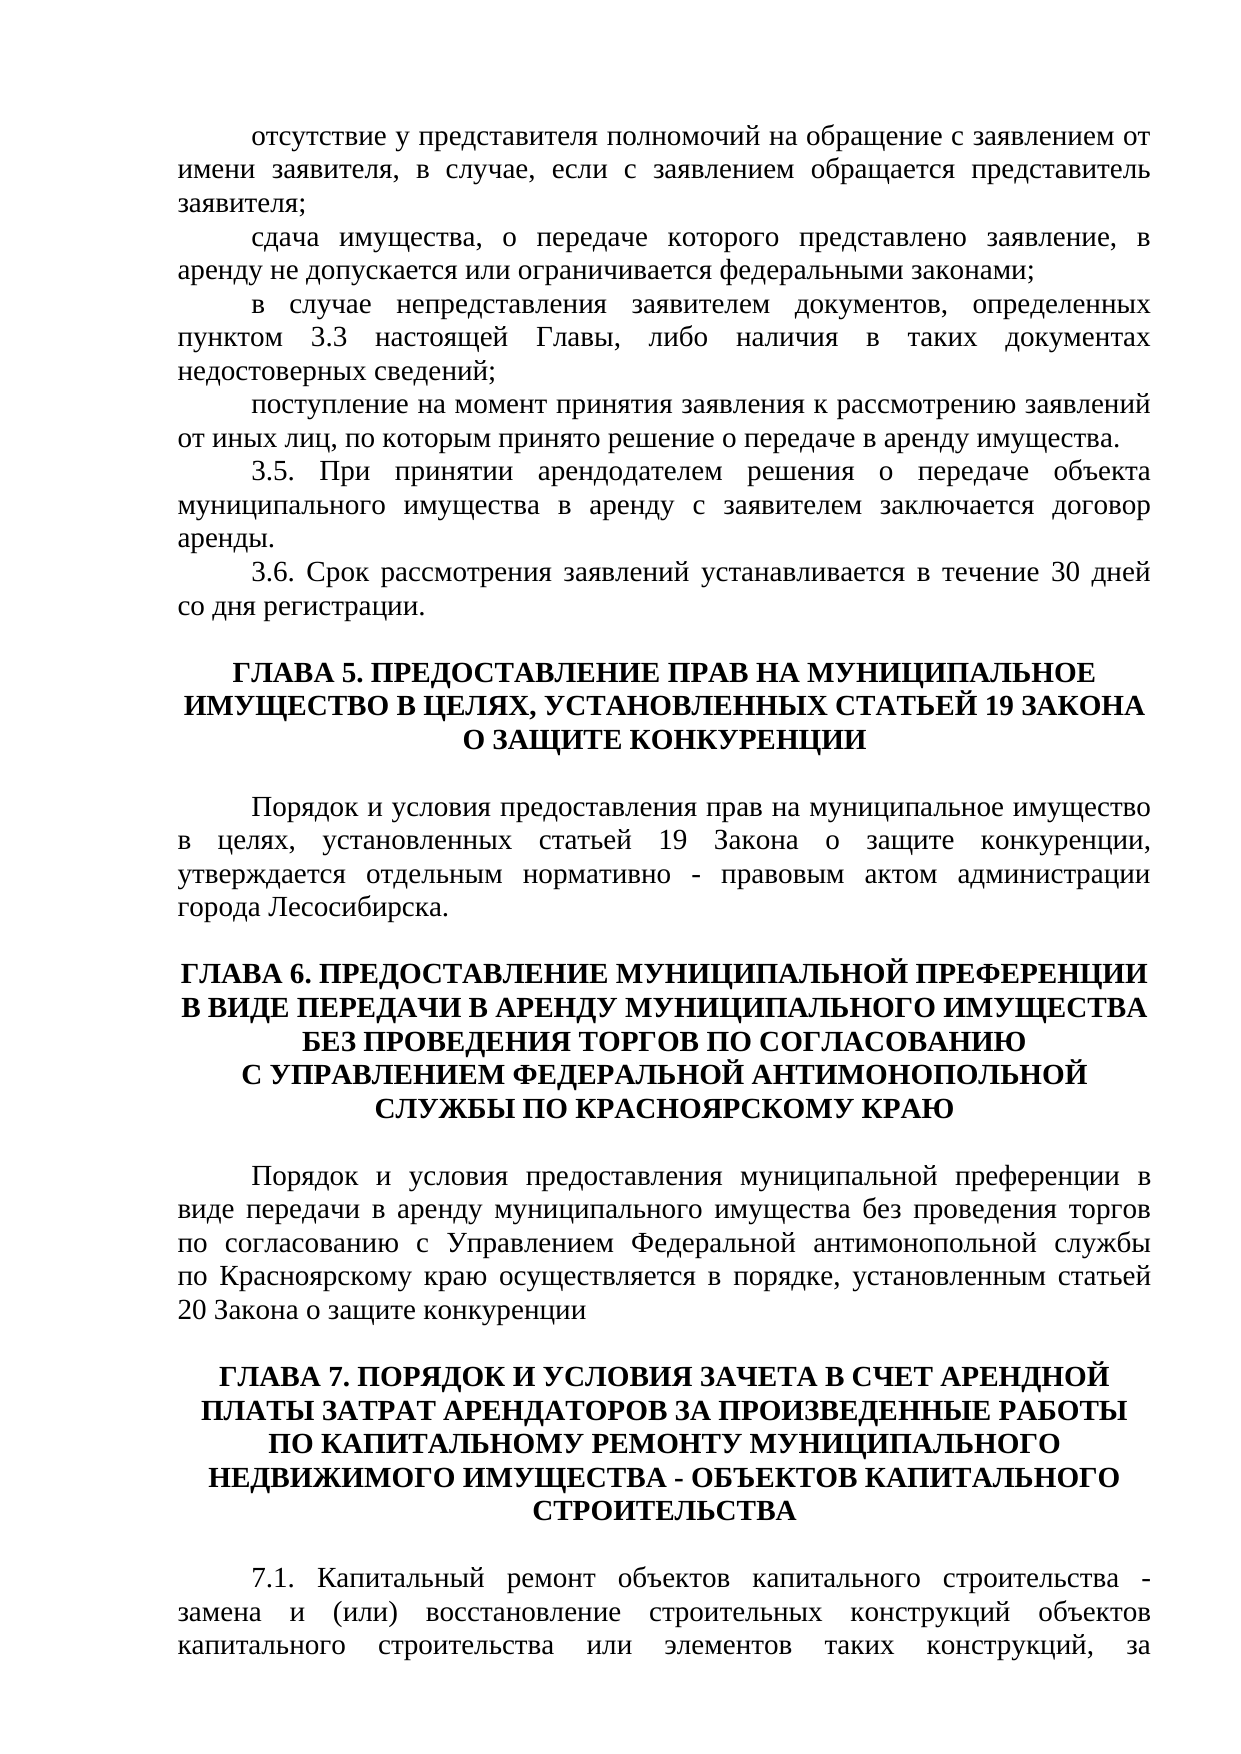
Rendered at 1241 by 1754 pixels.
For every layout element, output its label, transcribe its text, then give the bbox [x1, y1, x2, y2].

text С УПРАВЛЕНИЕМ ФЕДЕРАЛЬНОЙ АНТИМОНОПОЛЬНОЙ [177, 1057, 1152, 1091]
text 3.5. При принятии арендодателем решения о передаче объекта муниципального имущества в аренду с заявителем заключается договор аренды. [177, 453, 1152, 554]
text СТРОИТЕЛЬСТВА [177, 1493, 1152, 1527]
text ГЛАВА 7. ПОРЯДОК И УСЛОВИЯ ЗАЧЕТА В СЧЕТ АРЕНДНОЙ ПЛАТЫ ЗАТРАТ АРЕНДАТОРОВ ЗА ПРОИЗВЕДЕННЫЕ РАБОТЫ ПО КАПИТАЛЬНОМУ РЕМОНТУ МУНИЦИПАЛЬНОГО [177, 1359, 1152, 1460]
text ГЛАВА 6. ПРЕДОСТАВЛЕНИЕ МУНИЦИПАЛЬНОЙ ПРЕФЕРЕНЦИИ В ВИДЕ ПЕРЕДАЧИ В АРЕНДУ МУНИЦИПАЛЬНОГО ИМУЩЕСТВА БЕЗ ПРОВЕДЕНИЯ ТОРГОВ ПО СОГЛАСОВАНИЮ [177, 957, 1152, 1057]
text Порядок и условия предоставления муниципальной преференции в виде передачи в аренду муниципального имущества без проведения торгов по согласованию с Управлением Федеральной антимонопольной службы по Красноярскому краю осуществляется в порядке, установленным статьей 20 Закона о защите конкуренции [177, 1158, 1152, 1326]
text отсутствие у представителя полномочий на обращение с заявлением от имени заявителя, в случае, если с заявлением обращается представитель заявителя; [177, 118, 1152, 219]
text сдача имущества, о передаче которого представлено заявление, в аренду не допускается или ограничивается федеральными законами; [177, 219, 1152, 286]
text Порядок и условия предоставления прав на муниципальное имущество в целях, установленных статьей 19 Закона о защите конкуренции, утверждается отдельным нормативно - правовым актом администрации города Лесосибирска. [177, 789, 1152, 923]
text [177, 1560, 1152, 1661]
text поступление на момент принятия заявления к рассмотрению заявлений от иных лиц, по которым принято решение о передаче в аренду имущества. [177, 386, 1152, 453]
text ГЛАВА 5. ПРЕДОСТАВЛЕНИЕ ПРАВ НА МУНИЦИПАЛЬНОЕ ИМУЩЕСТВО В ЦЕЛЯХ, УСТАНОВЛЕННЫХ СТАТЬЕЙ 19 ЗАКОНА О ЗАЩИТЕ КОНКУРЕНЦИИ [177, 655, 1152, 755]
text СЛУЖБЫ ПО КРАСНОЯРСКОМУ КРАЮ [177, 1091, 1152, 1124]
text в случае непредставления заявителем документов, определенных пунктом 3.3 настоящей Главы, либо наличия в таких документах недостоверных сведений; [177, 286, 1152, 386]
text НЕДВИЖИМОГО ИМУЩЕСТВА - ОБЪЕКТОВ КАПИТАЛЬНОГО [177, 1460, 1152, 1493]
text 3.6. Срок рассмотрения заявлений устанавливается в течение 30 дней со дня регистрации. [177, 554, 1152, 621]
